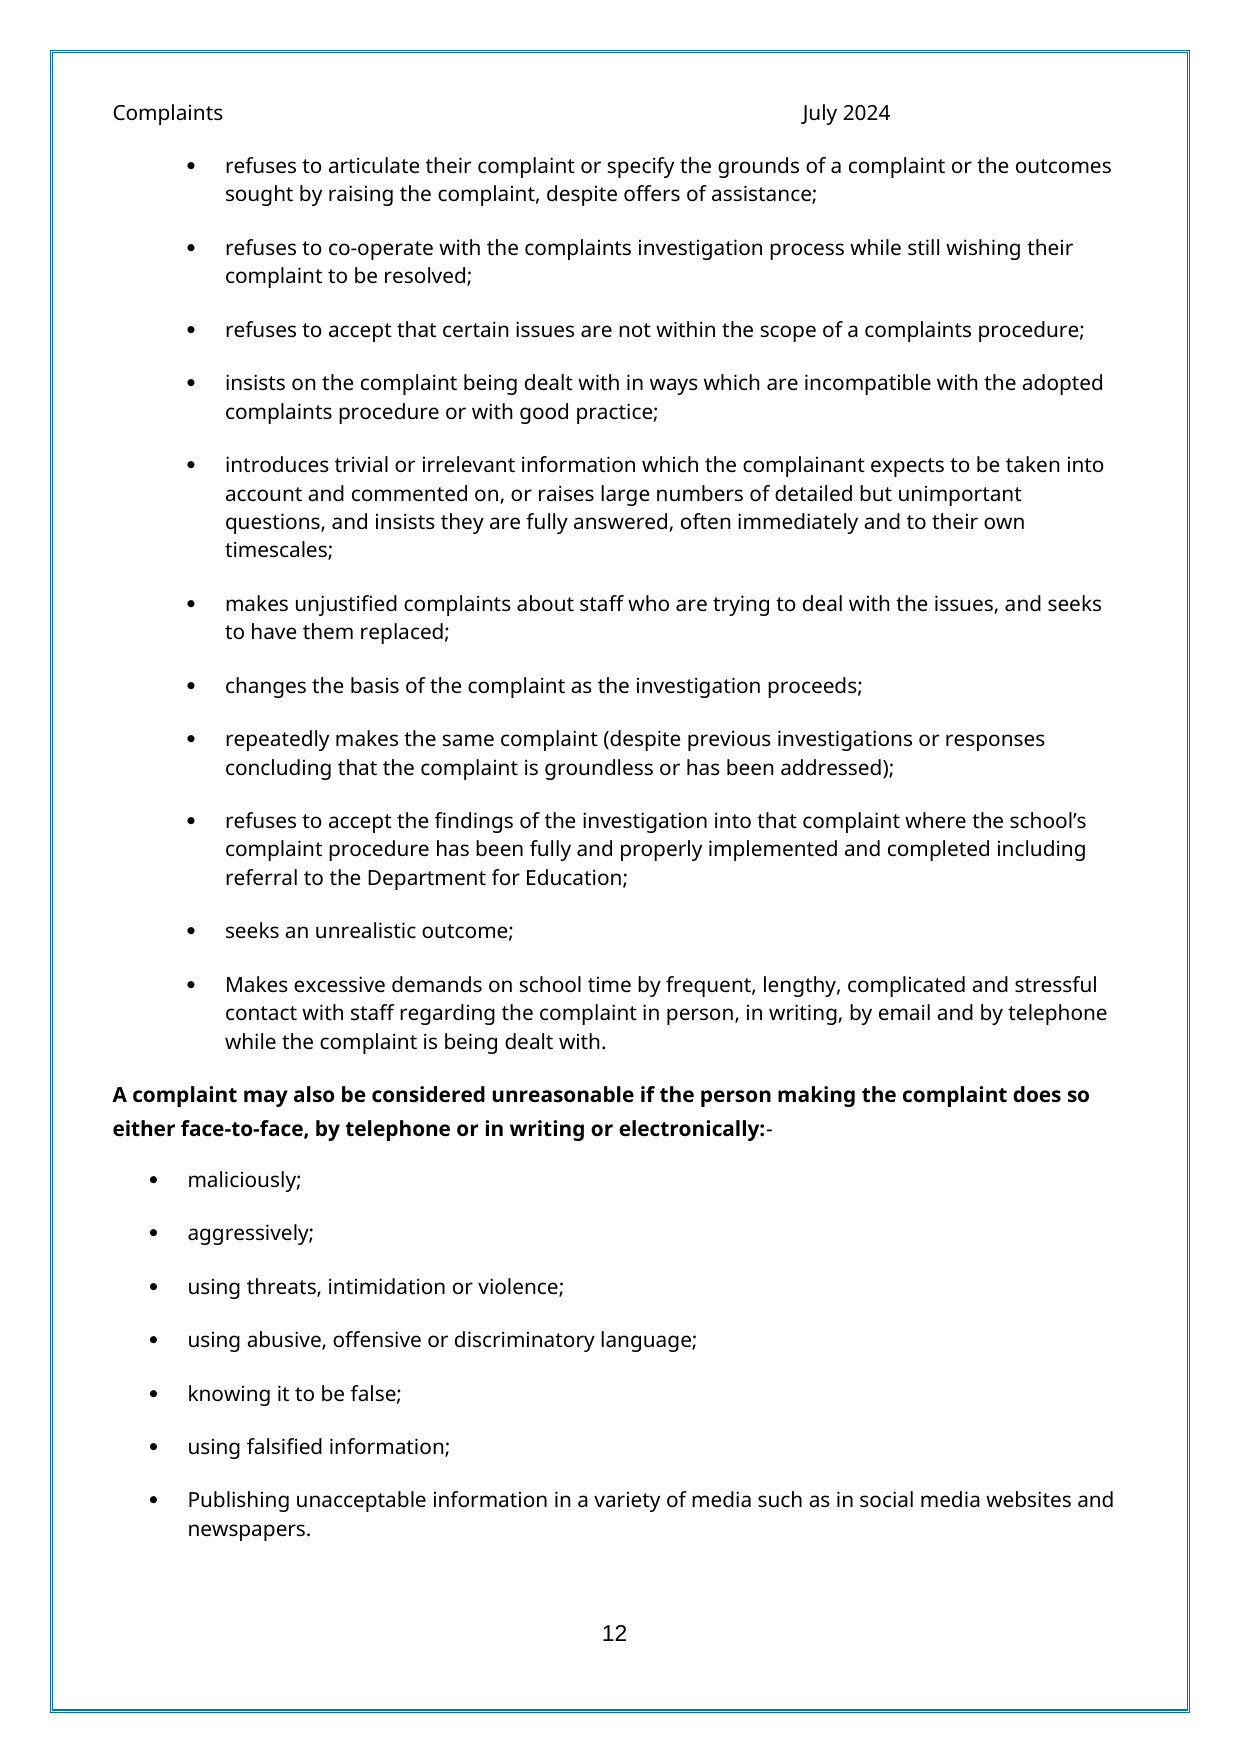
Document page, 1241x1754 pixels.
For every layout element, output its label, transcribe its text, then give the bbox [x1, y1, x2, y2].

list maliciously; [150, 1165, 1128, 1193]
list refuses to accept the findings of the investigation into that complaint where the school’s complaint procedure has been fully and properly implemented and completed including referral to the Department for Education; [187, 806, 1128, 891]
text A complaint may also be considered unreasonable if the person making the complaint does so either face-to-face, by telephone or in writing or electronically:- [112, 1080, 1128, 1143]
list introduces trivial or irrelevant information which the complainant expects to be taken into account and commented on, or raises large numbers of detailed but unimportant questions, and insists they are fully answered, often immediately and to their own timescales; [187, 450, 1128, 564]
list refuses to accept that certain issues are not within the scope of a complaints procedure; [187, 315, 1128, 343]
list using falsified information; [150, 1432, 1128, 1461]
list repeatedly makes the same complaint (despite previous investigations or responses concluding that the complaint is groundless or has been addressed); [187, 724, 1128, 781]
list using abusive, offensive or discriminatory language; [150, 1325, 1128, 1354]
list insists on the complaint being dealt with in ways which are incompatible with the adopted complaints procedure or with good practice; [187, 368, 1128, 425]
list Makes excessive demands on school time by frequent, lengthy, complicated and stressful contact with staff regarding the complaint in person, in writing, by email and by telephone while the complaint is being dealt with. [187, 970, 1128, 1055]
list knowing it to be false; [150, 1379, 1128, 1407]
list using threats, intimidation or violence; [150, 1272, 1128, 1300]
list changes the basis of the complaint as the investigation proceeds; [187, 671, 1128, 699]
list aggressively; [150, 1218, 1128, 1247]
list refuses to articulate their complaint or specify the grounds of a complaint or the outcomes sought by raising the complaint, despite offers of assistance; [187, 151, 1128, 208]
list makes unjustified complaints about staff who are trying to deal with the issues, and seeks to have them replaced; [187, 589, 1128, 646]
list seeks an unrealistic outcome; [187, 916, 1128, 945]
list Publishing unacceptable information in a variety of media such as in social media websites and newspapers. [150, 1486, 1128, 1542]
list refuses to co-operate with the complaints investigation process while still wishing their complaint to be resolved; [187, 233, 1128, 290]
